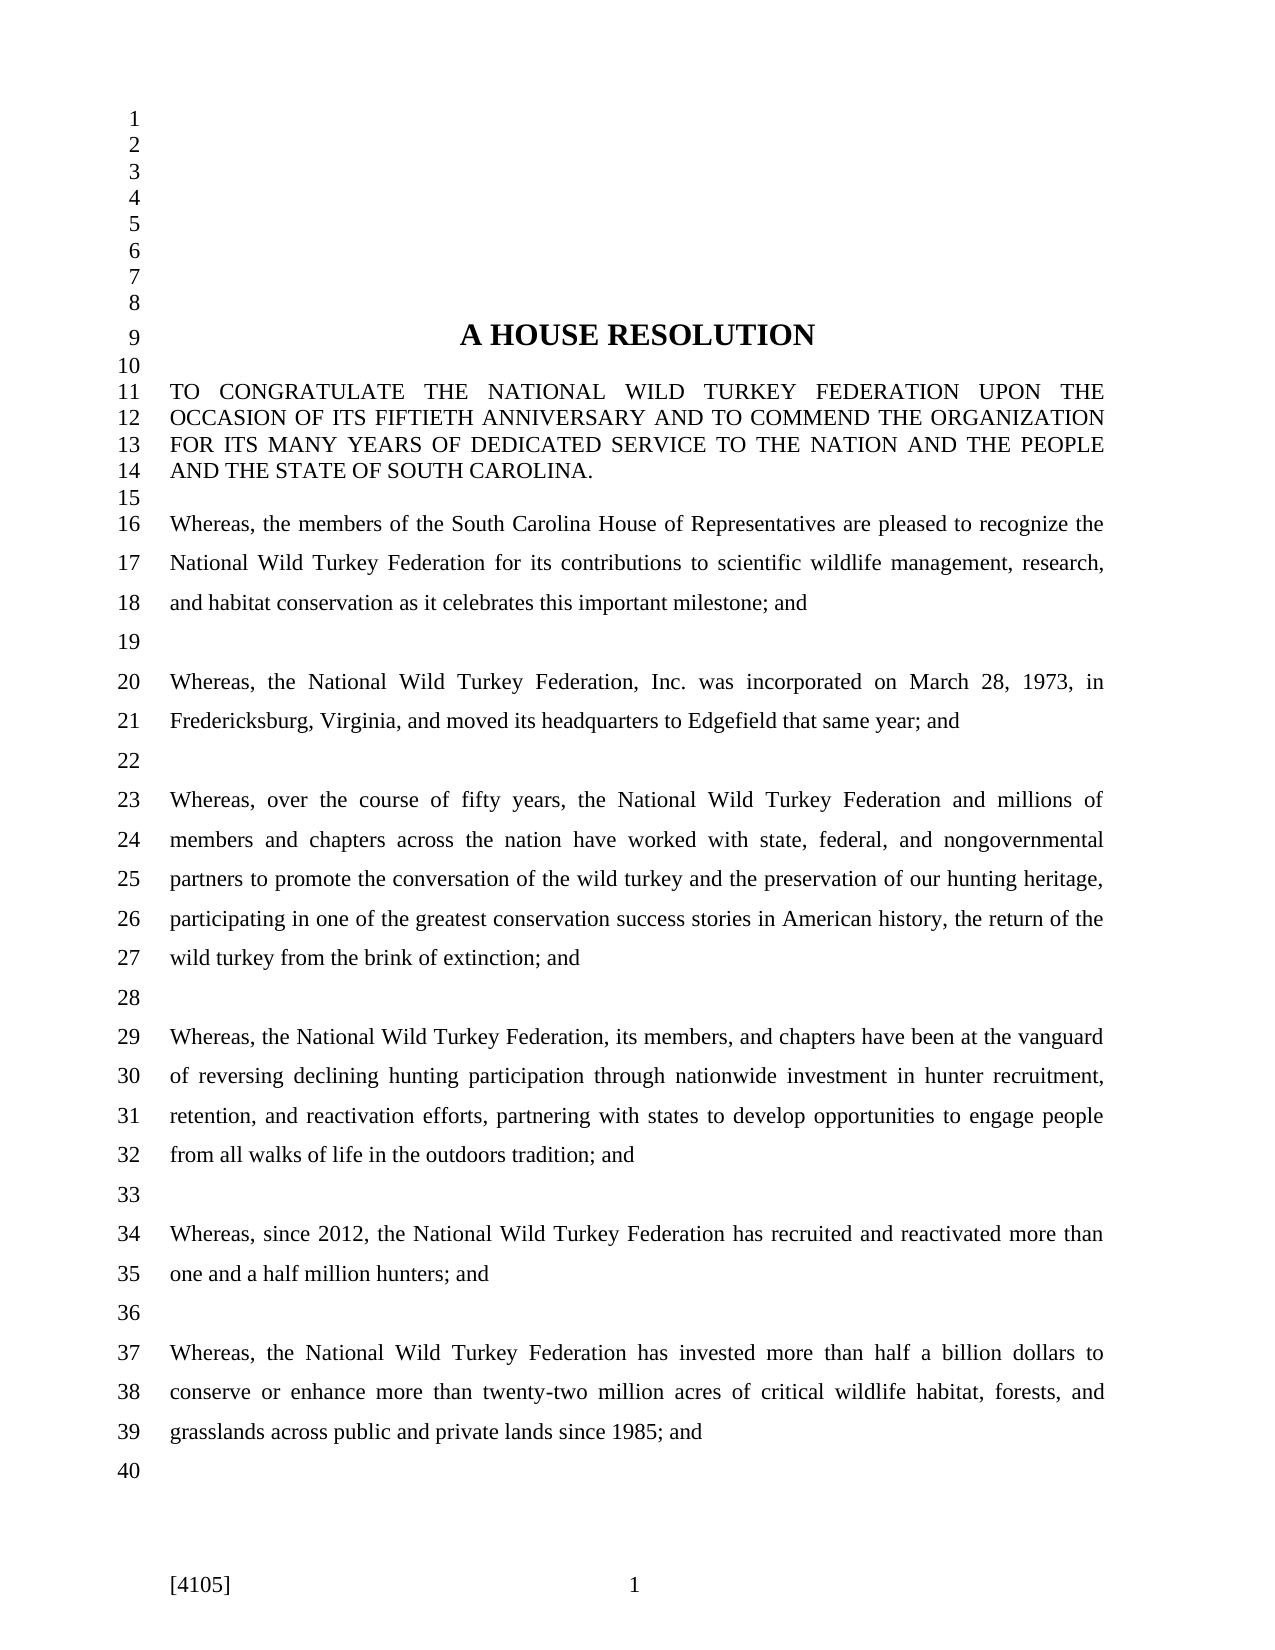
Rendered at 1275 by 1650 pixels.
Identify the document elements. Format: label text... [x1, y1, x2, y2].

text Whereas, since 2012, the National Wild Turkey Federation has recruited and reactivated more than one and a half million hunters; and [169, 1221, 1106, 1286]
text Whereas, the members of the South Carolina House of Representatives are pleased to recognize the National Wild Turkey Federation for its contributions to scientific wildlife management, research, and habitat conservation as it celebrates this important milestone; and [169, 510, 1106, 615]
text Whereas, the National Wild Turkey Federation has invested more than half a billion dollars to conserve or enhance more than twenty‑two million acres of critical wildlife habitat, forests, and grasslands across public and private lands since 1985; and [169, 1339, 1106, 1444]
text A RESOLUTION [169, 316, 1106, 352]
text Whereas, over the course of fifty years, the National Wild Turkey Federation and millions of members and chapters across the nation have worked with state, federal, and nongovernmental partners to promote the conversation of the wild turkey and the preservation of our hunting heritage, participating in one of the greatest conservation success stories in American history, the return of the wild turkey from the brink of extinction; and [169, 786, 1106, 971]
text Whereas, the National Wild Turkey Federation, Inc. was incorporated on March 28, 1973, in Fredericksburg, Virginia, and moved its headquarters to Edgefield that same year; and [169, 668, 1106, 734]
text Whereas, the National Wild Turkey Federation, its members, and chapters have been at the vanguard of reversing declining hunting participation through nationwide investment in hunter recruitment, retention, and reactivation efforts, partnering with states to develop opportunities to engage people from all walks of life in the outdoors tradition; and [169, 1023, 1106, 1168]
